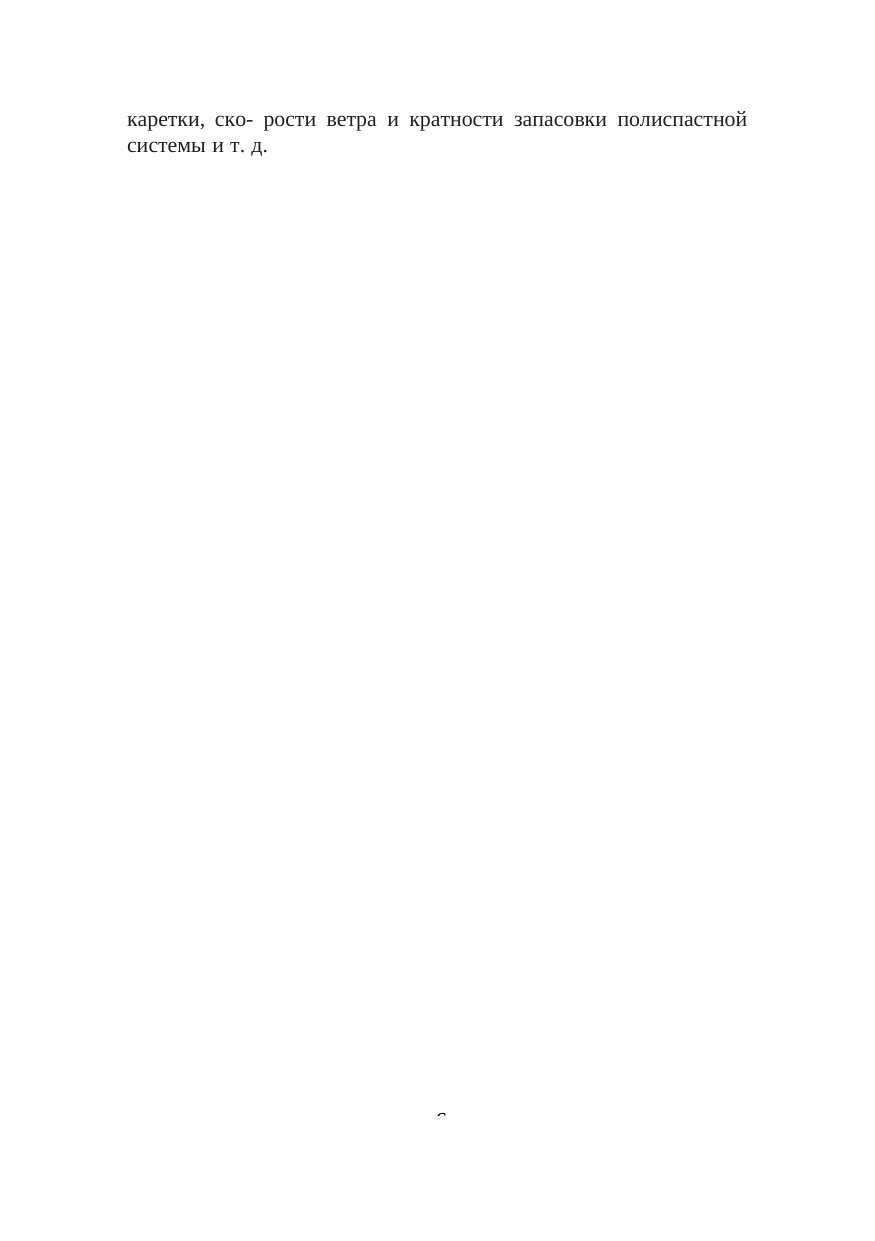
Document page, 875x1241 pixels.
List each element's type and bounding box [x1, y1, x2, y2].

text [127, 106, 747, 157]
